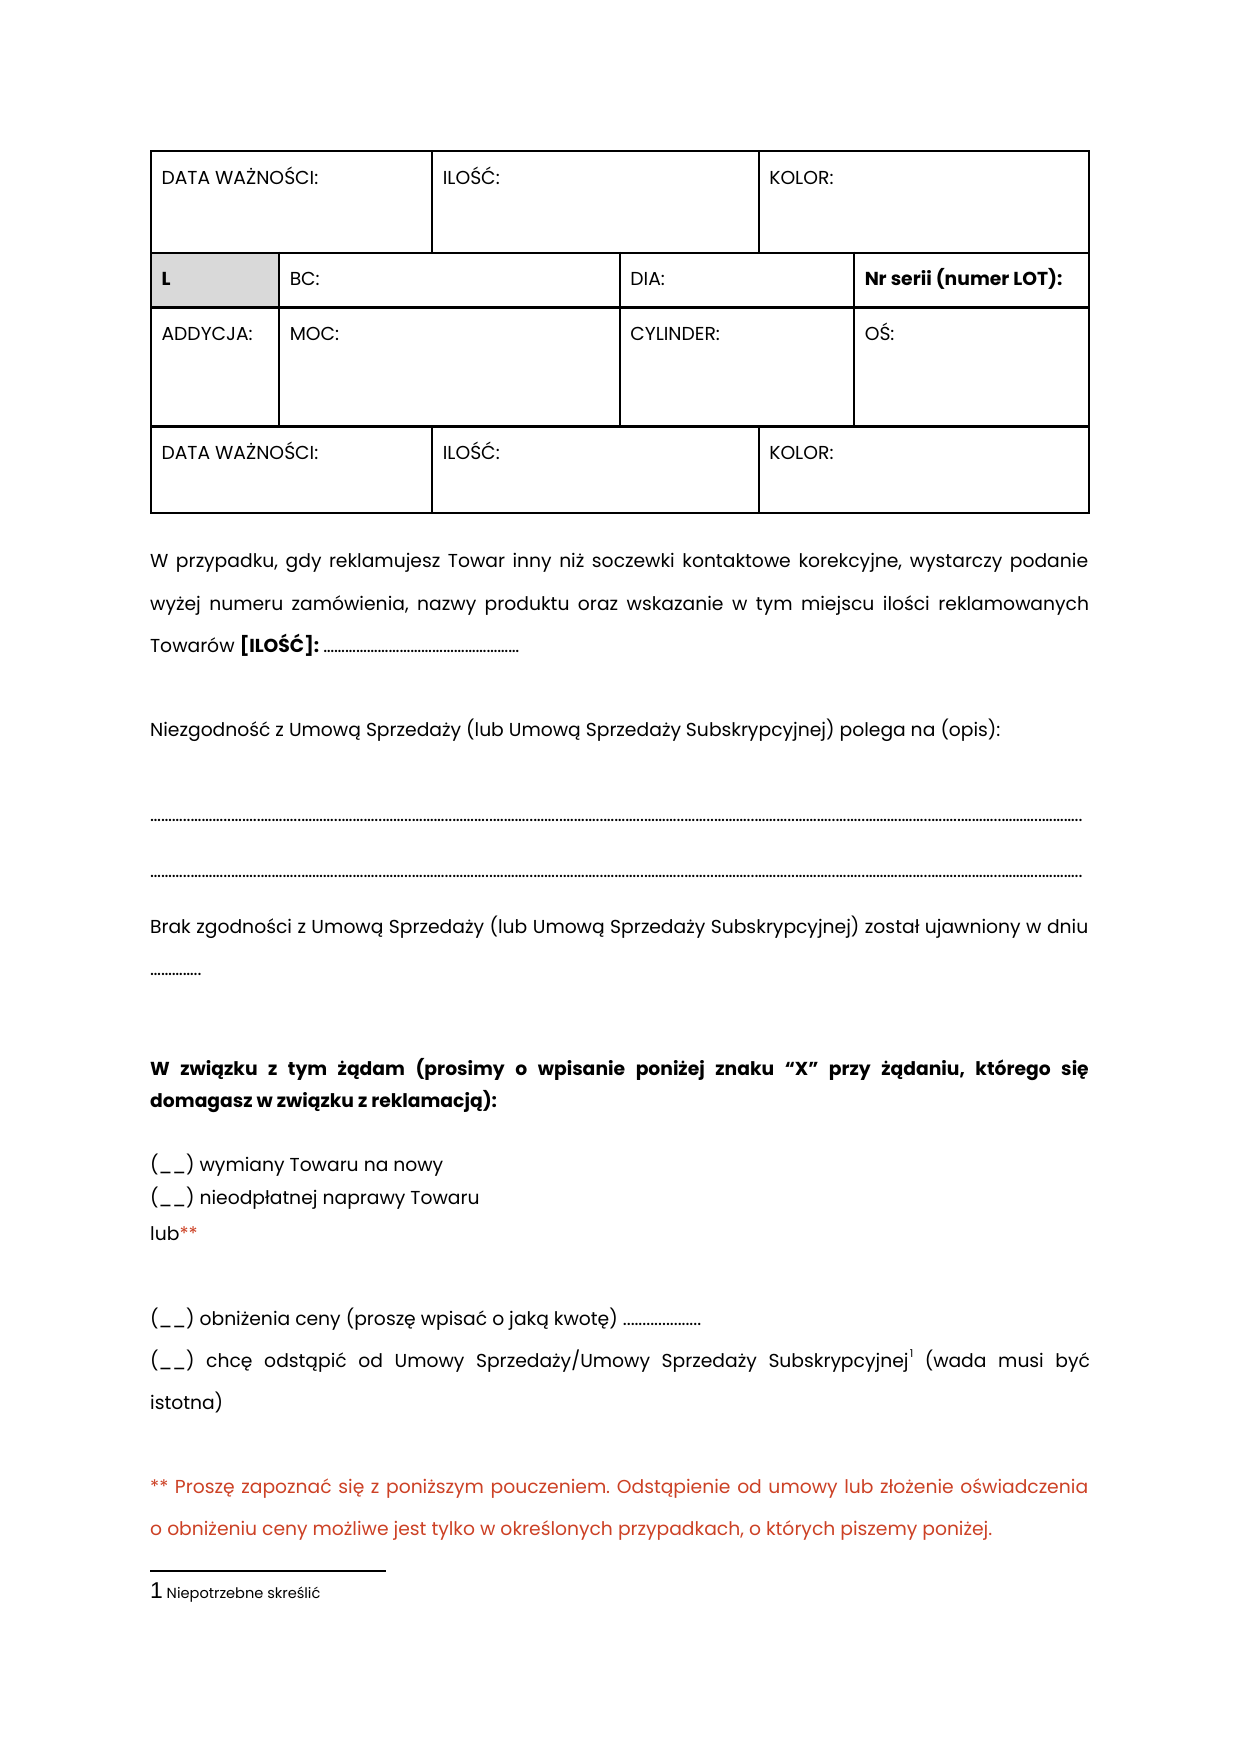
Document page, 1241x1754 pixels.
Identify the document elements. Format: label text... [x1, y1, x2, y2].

text ………..………..……..………..………..………..……..………..………..………..……..………..………..………..……..………..………..………..……..……….……..……..………..………..………..………..………..……..………..………..………..……..………..………..………..……..………..………..………..……..………..………..………..……..……….……..……..………..………..……….. [150, 799, 1090, 884]
table_cell MOC: [280, 309, 619, 425]
table_cell ILOŚĆ: [433, 152, 758, 252]
table_cell DATA WAŻNOŚCI: [152, 428, 431, 512]
text ** Proszę zapoznać się z poniższym pouczeniem. Odstąpienie od umowy lub złożenie oświadczenia o obniżeniu ceny możliwe jest tylko w określonych przypadkach, o których piszemy poniżej. [150, 1472, 1090, 1542]
text W przypadku, gdy reklamujesz Towar inny niż soczewki kontaktowe korekcyjne, wystarczy podanie wyżej numeru zamówienia, nazwy produktu oraz wskazanie w tym miejscu ilości reklamowanych Towarów [ILOŚĆ]: ……………………………………………… [150, 546, 1090, 659]
table_cell CYLINDER: [621, 309, 853, 425]
text (__) chcę odstąpić od Umowy Sprzedaży/Umowy Sprzedaży Subskrypcyjnej (wada musi być istotna) [150, 1346, 1090, 1416]
table_cell OŚ: [855, 309, 1088, 425]
text (__) nieodpłatnej naprawy Towaru [150, 1182, 1090, 1211]
table_cell Nr serii (numer LOT): [855, 254, 1088, 306]
table_cell KOLOR: [760, 152, 1088, 252]
text (__) obniżenia ceny (proszę wpisać o jaką kwotę) .................... [150, 1303, 1090, 1331]
table_cell DIA: [621, 254, 853, 306]
table_cell DATA WAŻNOŚCI: [152, 152, 431, 252]
table_cell KOLOR: [760, 428, 1088, 512]
text lub** [150, 1219, 1090, 1247]
text Brak zgodności z Umową Sprzedaży (lub Umową Sprzedaży Subskrypcyjnej) został ujawniony w dniu ………….. [150, 912, 1090, 982]
table_cell L [152, 254, 278, 306]
table_cell ADDYCJA: [152, 309, 278, 425]
table_cell ILOŚĆ: [433, 428, 758, 512]
text (__) wymiany Towaru na nowy [150, 1150, 1090, 1178]
text W związku z tym żądam (prosimy o wpisanie poniżej znaku “X” przy żądaniu, którego się domagasz w związku z reklamacją): [150, 1053, 1090, 1114]
table_cell BC: [280, 254, 619, 306]
text Niezgodność z Umową Sprzedaży (lub Umową Sprzedaży Subskrypcyjnej) polega na (opis): [150, 715, 1090, 743]
